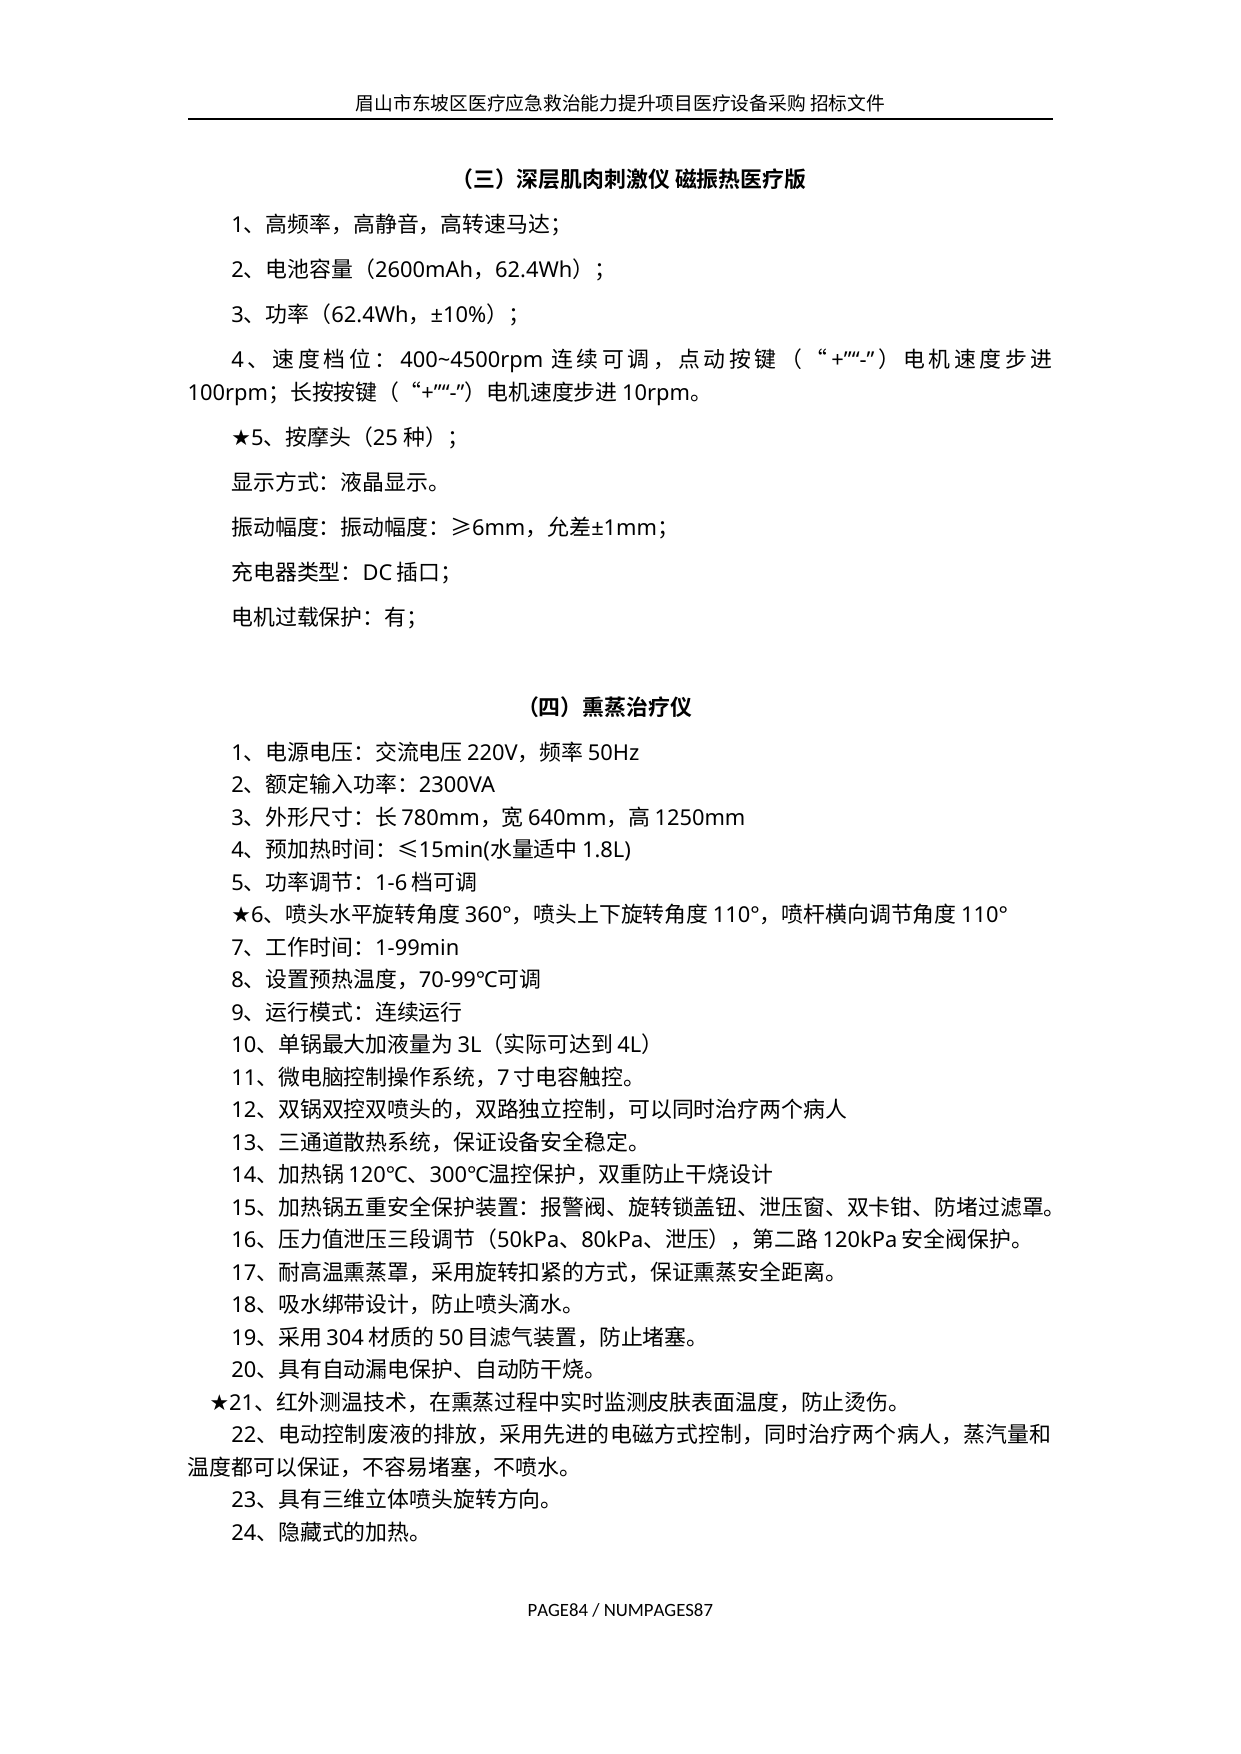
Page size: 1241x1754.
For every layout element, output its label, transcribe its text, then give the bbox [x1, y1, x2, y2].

text 14、加热锅120℃、300℃温控保护，双重防止干烧设计 [187, 1157, 1053, 1189]
text 23、具有三维立体喷头旋转方向。 [187, 1482, 1053, 1514]
text （三）深层肌肉刺激仪 磁振热医疗版 [187, 162, 1053, 194]
text 振动幅度：振动幅度：≥6mm，允差±1mm； [187, 509, 1053, 542]
text 5、功率调节：1-6档可调 [187, 864, 1053, 897]
text 19、采用304材质的50目滤气装置，防止堵塞。 [187, 1319, 1053, 1352]
text 12、双锅双控双喷头的，双路独立控制，可以同时治疗两个病人 [187, 1092, 1053, 1124]
text 10、单锅最大加液量为3L（实际可达到4L） [187, 1027, 1053, 1059]
text 15、加热锅五重安全保护装置：报警阀、旋转锁盖钮、泄压窗、双卡钳、防堵过滤罩。 [187, 1189, 1053, 1222]
text 4、速度档位：400~4500rpm连续可调，点动按键（“+”“-”）电机速度步进100rpm；长按按键（“+”“-”）电机速度步进10rpm。 [187, 342, 1053, 407]
text 16、压力值泄压三段调节（50kPa、80kPa、泄压），第二路120kPa安全阀保护。 [187, 1222, 1053, 1254]
text ★6、喷头水平旋转角度360°，喷头上下旋转角度110°，喷杆横向调节角度110° [187, 897, 1053, 929]
text 20、具有自动漏电保护、自动防干烧。 [187, 1352, 1053, 1384]
text 显示方式：液晶显示。 [187, 464, 1053, 497]
text ★21、红外测温技术，在熏蒸过程中实时监测皮肤表面温度，防止烫伤。 [187, 1384, 1053, 1417]
text 17、耐高温熏蒸罩，采用旋转扣紧的方式，保证熏蒸安全距离。 [187, 1254, 1053, 1287]
text 1、高频率，高静音，高转速马达； [187, 207, 1053, 239]
text 22、电动控制废液的排放，采用先进的电磁方式控制，同时治疗两个病人，蒸汽量和温度都可以保证，不容易堵塞，不喷水。 [187, 1417, 1053, 1482]
text 24、隐藏式的加热。 [187, 1514, 1053, 1547]
text 18、吸水绑带设计，防止喷头滴水。 [187, 1287, 1053, 1319]
list （四）熏蒸治疗仪 [187, 689, 1053, 722]
text 3、功率（62.4Wh，±10%）； [187, 297, 1053, 329]
text 充电器类型：DC插口； [187, 554, 1053, 587]
text 1、电源电压：交流电压220V，频率50Hz [187, 734, 1053, 767]
text 9、运行模式：连续运行 [187, 994, 1053, 1027]
text 3、外形尺寸：长780mm，宽640mm，高1250mm [187, 799, 1053, 832]
text 8、设置预热温度，70-99℃可调 [187, 962, 1053, 994]
text 电机过载保护：有； [187, 599, 1053, 632]
text 2、电池容量（2600mAh，62.4Wh）； [187, 252, 1053, 284]
text 13、三通道散热系统，保证设备安全稳定。 [187, 1124, 1053, 1157]
text 2、额定输入功率：2300VA [187, 767, 1053, 799]
text 4、预加热时间：≤15min(水量适中1.8L) [187, 832, 1053, 864]
text ★5、按摩头（25 种）； [187, 419, 1053, 452]
text 7、工作时间：1-99min [187, 929, 1053, 962]
text 11、微电脑控制操作系统，7寸电容触控。 [187, 1059, 1053, 1092]
